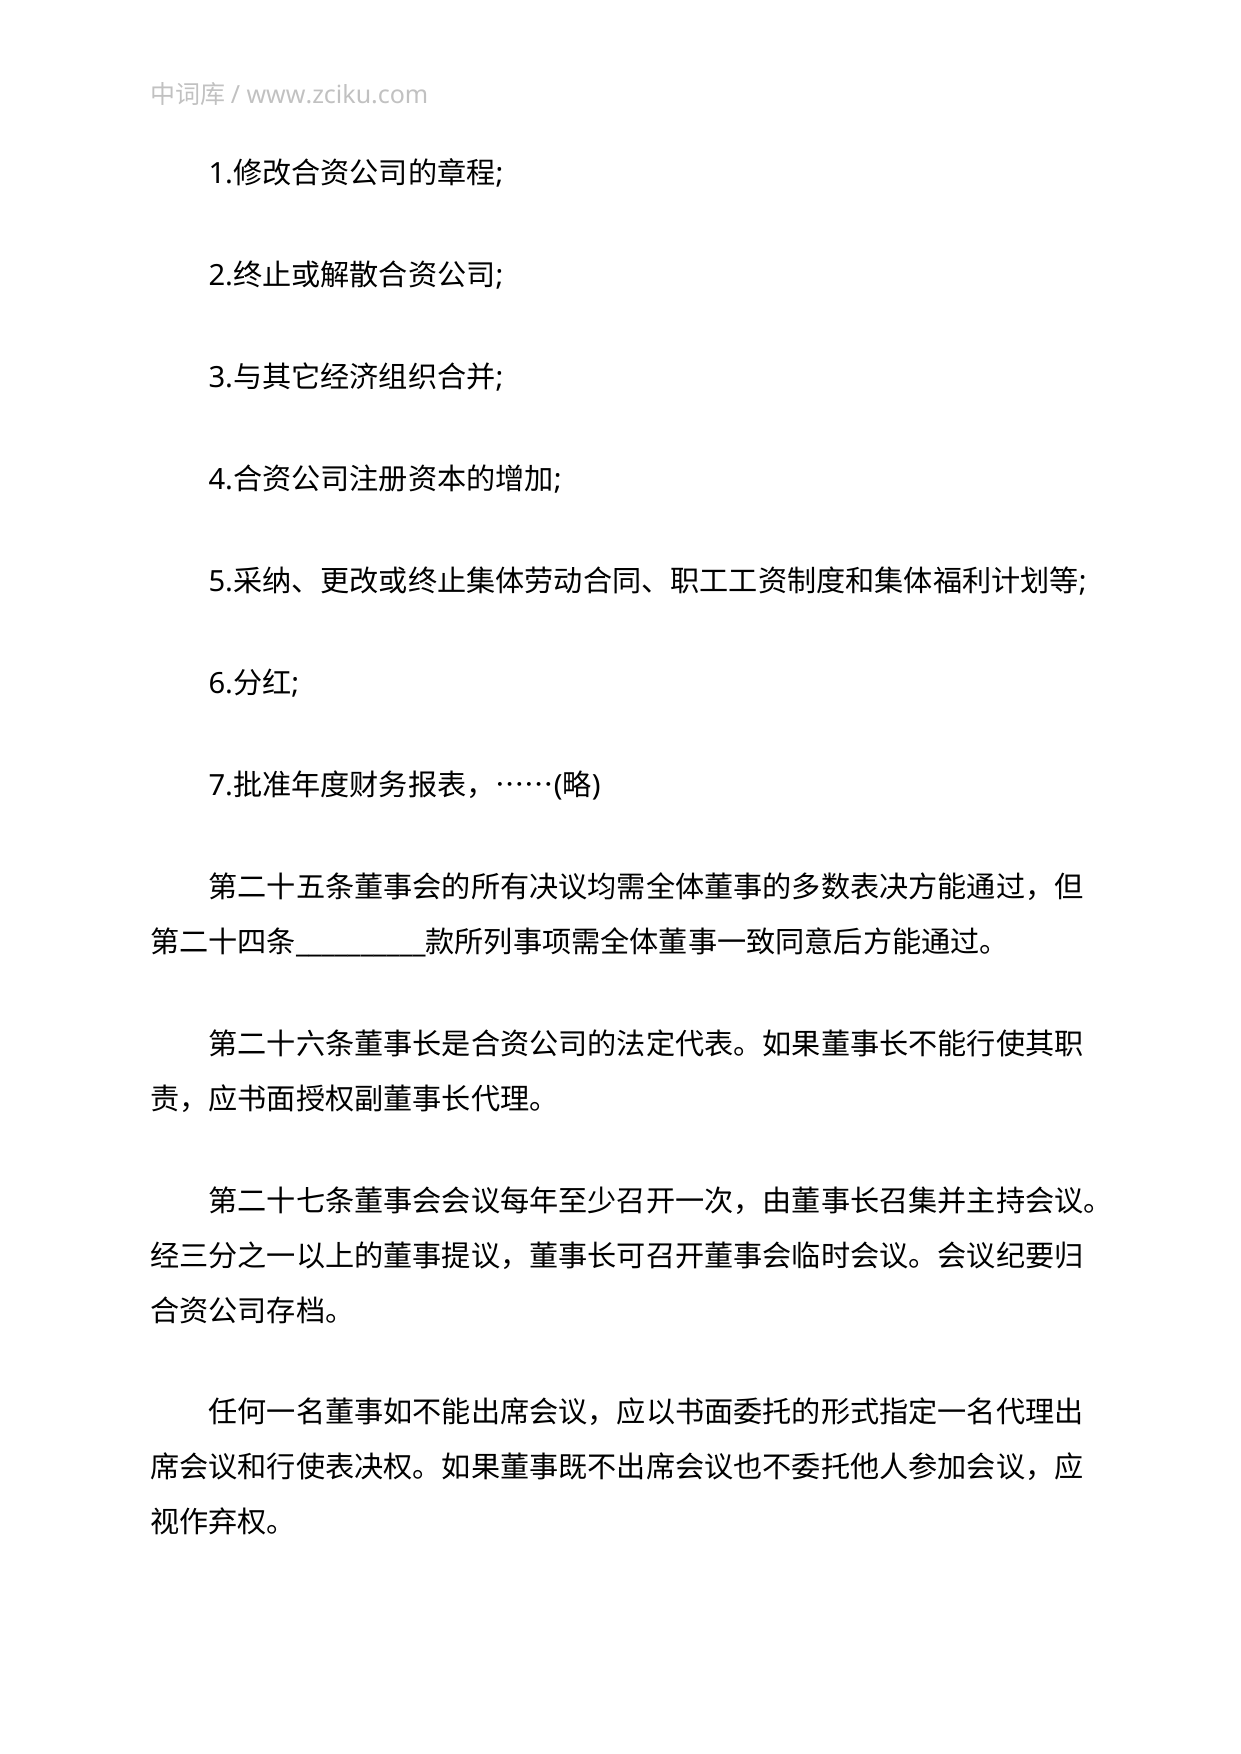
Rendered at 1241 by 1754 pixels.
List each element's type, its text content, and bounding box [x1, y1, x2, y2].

text 任何一名董事如不能出席会议，应以书面委托的形式指定一名代理出席会议和行使表决权。如果董事既不出席会议也不委托他人参加会议，应视作弃权。 [150, 1389, 1090, 1541]
text 7.批准年度财务报表，……(略) [150, 762, 1090, 804]
text 6.分红; [150, 660, 1090, 702]
text 3.与其它经济组织合并; [150, 354, 1090, 396]
text 第二十七条董事会会议每年至少召开一次，由董事长召集并主持会议。经三分之一以上的董事提议，董事长可召开董事会临时会议。会议纪要归合资公司存档。 [150, 1177, 1090, 1329]
text 2.终止或解散合资公司; [150, 252, 1090, 294]
text 5.采纳、更改或终止集体劳动合同、职工工资制度和集体福利计划等; [150, 558, 1090, 600]
text 第二十五条董事会的所有决议均需全体董事的多数表决方能通过，但第二十四条__________款所列事项需全体董事一致同意后方能通过。 [150, 864, 1090, 961]
text 1.修改合资公司的章程; [150, 150, 1090, 192]
text 第二十六条董事长是合资公司的法定代表。如果董事长不能行使其职责，应书面授权副董事长代理。 [150, 1021, 1090, 1118]
text 4.合资公司注册资本的增加; [150, 456, 1090, 498]
